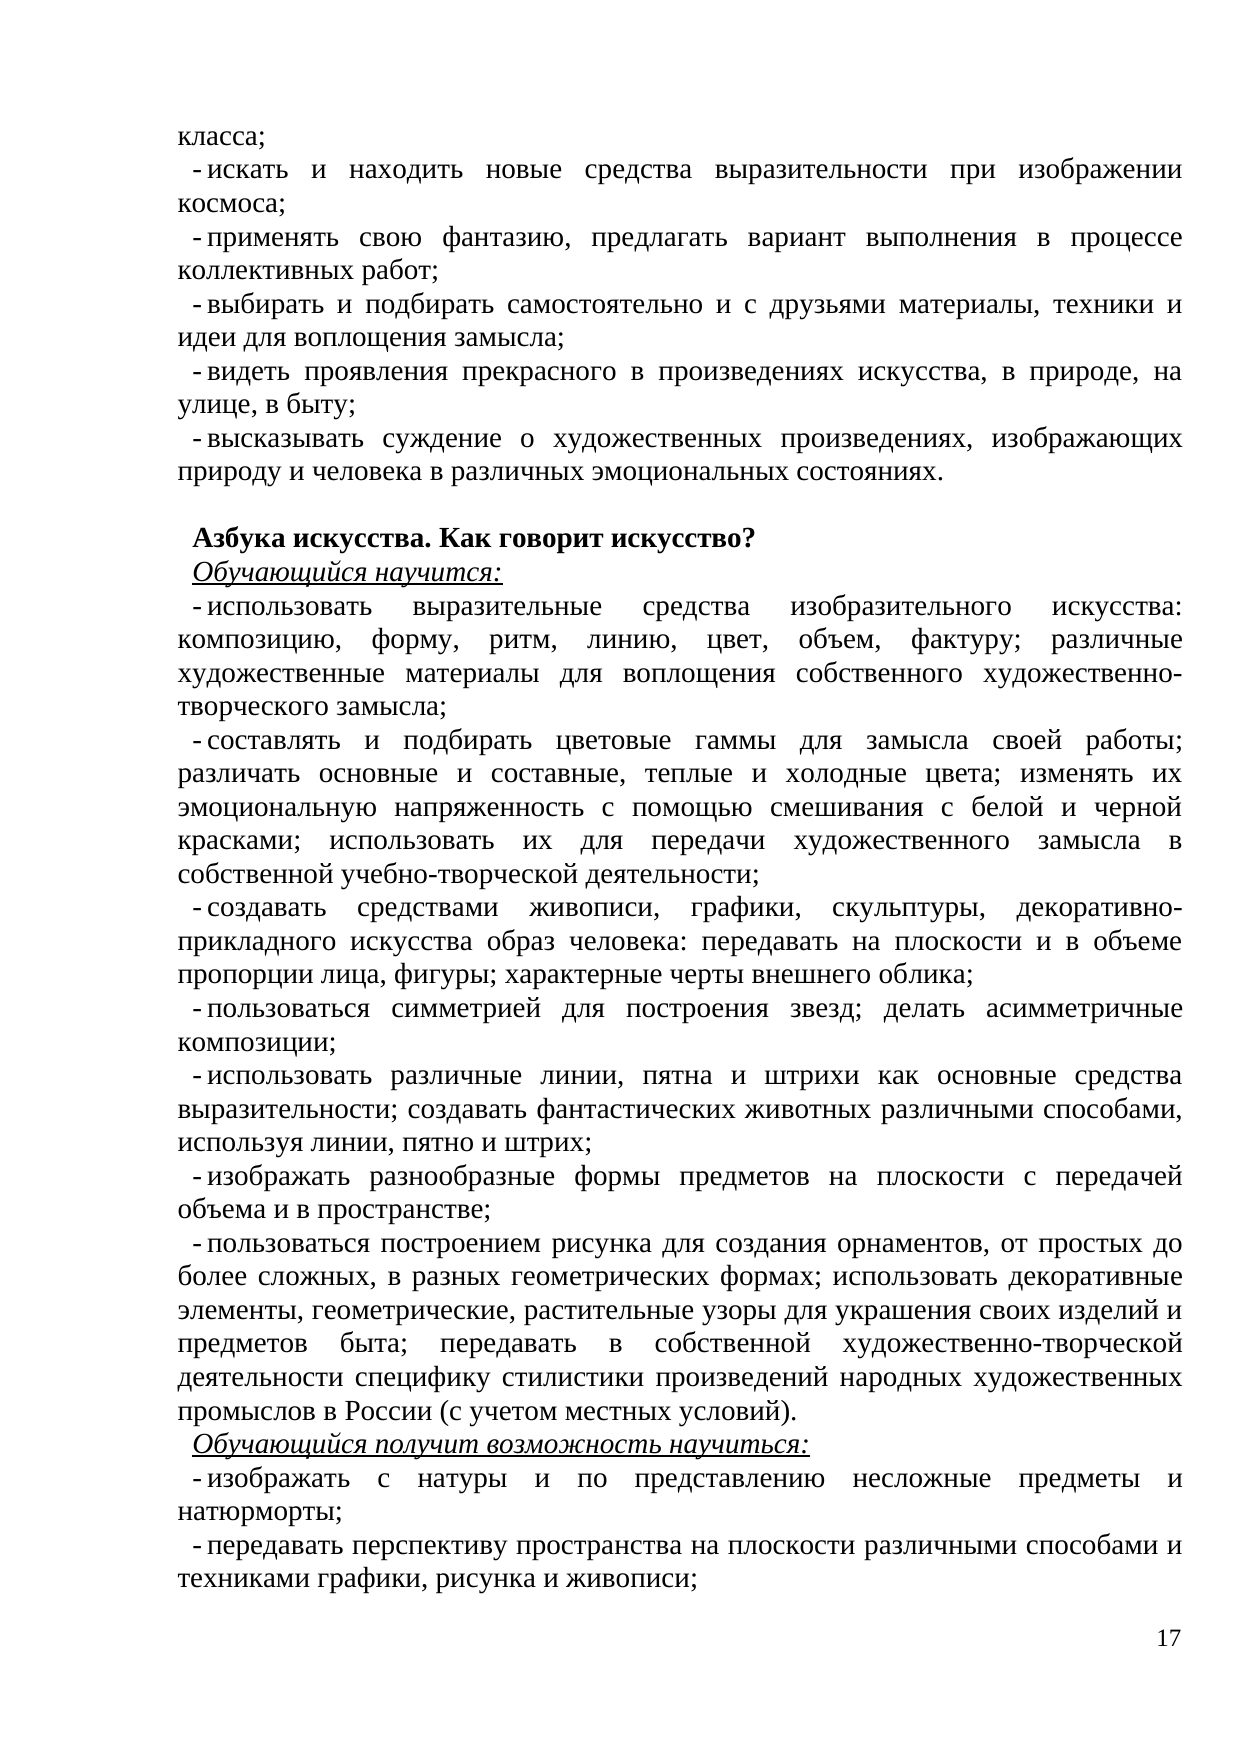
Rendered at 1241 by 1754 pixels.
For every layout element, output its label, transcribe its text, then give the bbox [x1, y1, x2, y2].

list пользоваться построением рисунка для создания орнаментов, от простых до более сложных, в разных геометрических формах; использовать декоративные элементы, геометрические, растительные узоры для украшения своих изделий и предметов быта; передавать в собственной художественно-творческой деятельности специфику стилистики произведений народных художественных промыслов в России (с учетом местных условий). [177, 1225, 1183, 1426]
list применять свою фантазию, предлагать вариант выполнения в процессе коллективных работ; [177, 219, 1183, 286]
list изображать разнообразные формы предметов на плоскости с передачей объема и в пространстве; [177, 1158, 1183, 1225]
list пользоваться симметрией для построения звезд; делать асимметричные композиции; [177, 990, 1183, 1057]
list передавать перспективу пространства на плоскости различными способами и техниками графики, рисунка и живописи; [177, 1527, 1183, 1594]
list создавать средствами живописи, графики, скульптуры, декоративно-прикладного искусства образ человека: передавать на плоскости и в объеме пропорции лица, фигуры; характерные черты внешнего облика; [177, 889, 1183, 990]
text - изображать с натуры и по представлению несложные предметы и натюрморты; [177, 1460, 1183, 1527]
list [177, 118, 1183, 152]
list видеть проявления прекрасного в произведениях искусства, в природе, на улице, в быту; [177, 353, 1183, 420]
list искать и находить новые средства выразительности при изображении космоса; [177, 152, 1183, 219]
list составлять и подбирать цветовые гаммы для замысла своей работы; различать основные и составные, теплые и холодные цвета; изменять их эмоциональную напряженность с помощью смешивания с белой и черной красками; использовать их для передачи художественного замысла в собственной учебно-творческой деятельности; [177, 722, 1183, 889]
list использовать выразительные средства изобразительного искусства: композицию, форму, ритм, линию, цвет, объем, фактуру; различные художественные материалы для воплощения собственного художественно-творческого замысла; [177, 588, 1183, 722]
text Обучающийся получит возможность научиться: [177, 1426, 1183, 1460]
list использовать различные линии, пятна и штрихи как основные средства выразительности; создавать фантастических животных различными способами, используя линии, пятно и штрих; [177, 1057, 1183, 1158]
list высказывать суждение о художественных произведениях, изображающих природу и человека в различных эмоциональных состояниях. [177, 420, 1183, 487]
list выбирать и подбирать самостоятельно и с друзьями материалы, техники и идеи для воплощения замысла; [177, 286, 1183, 353]
text Обучающийся научится: [177, 554, 1183, 588]
text Азбука искусства. Как говорит искусство? [177, 521, 1183, 554]
